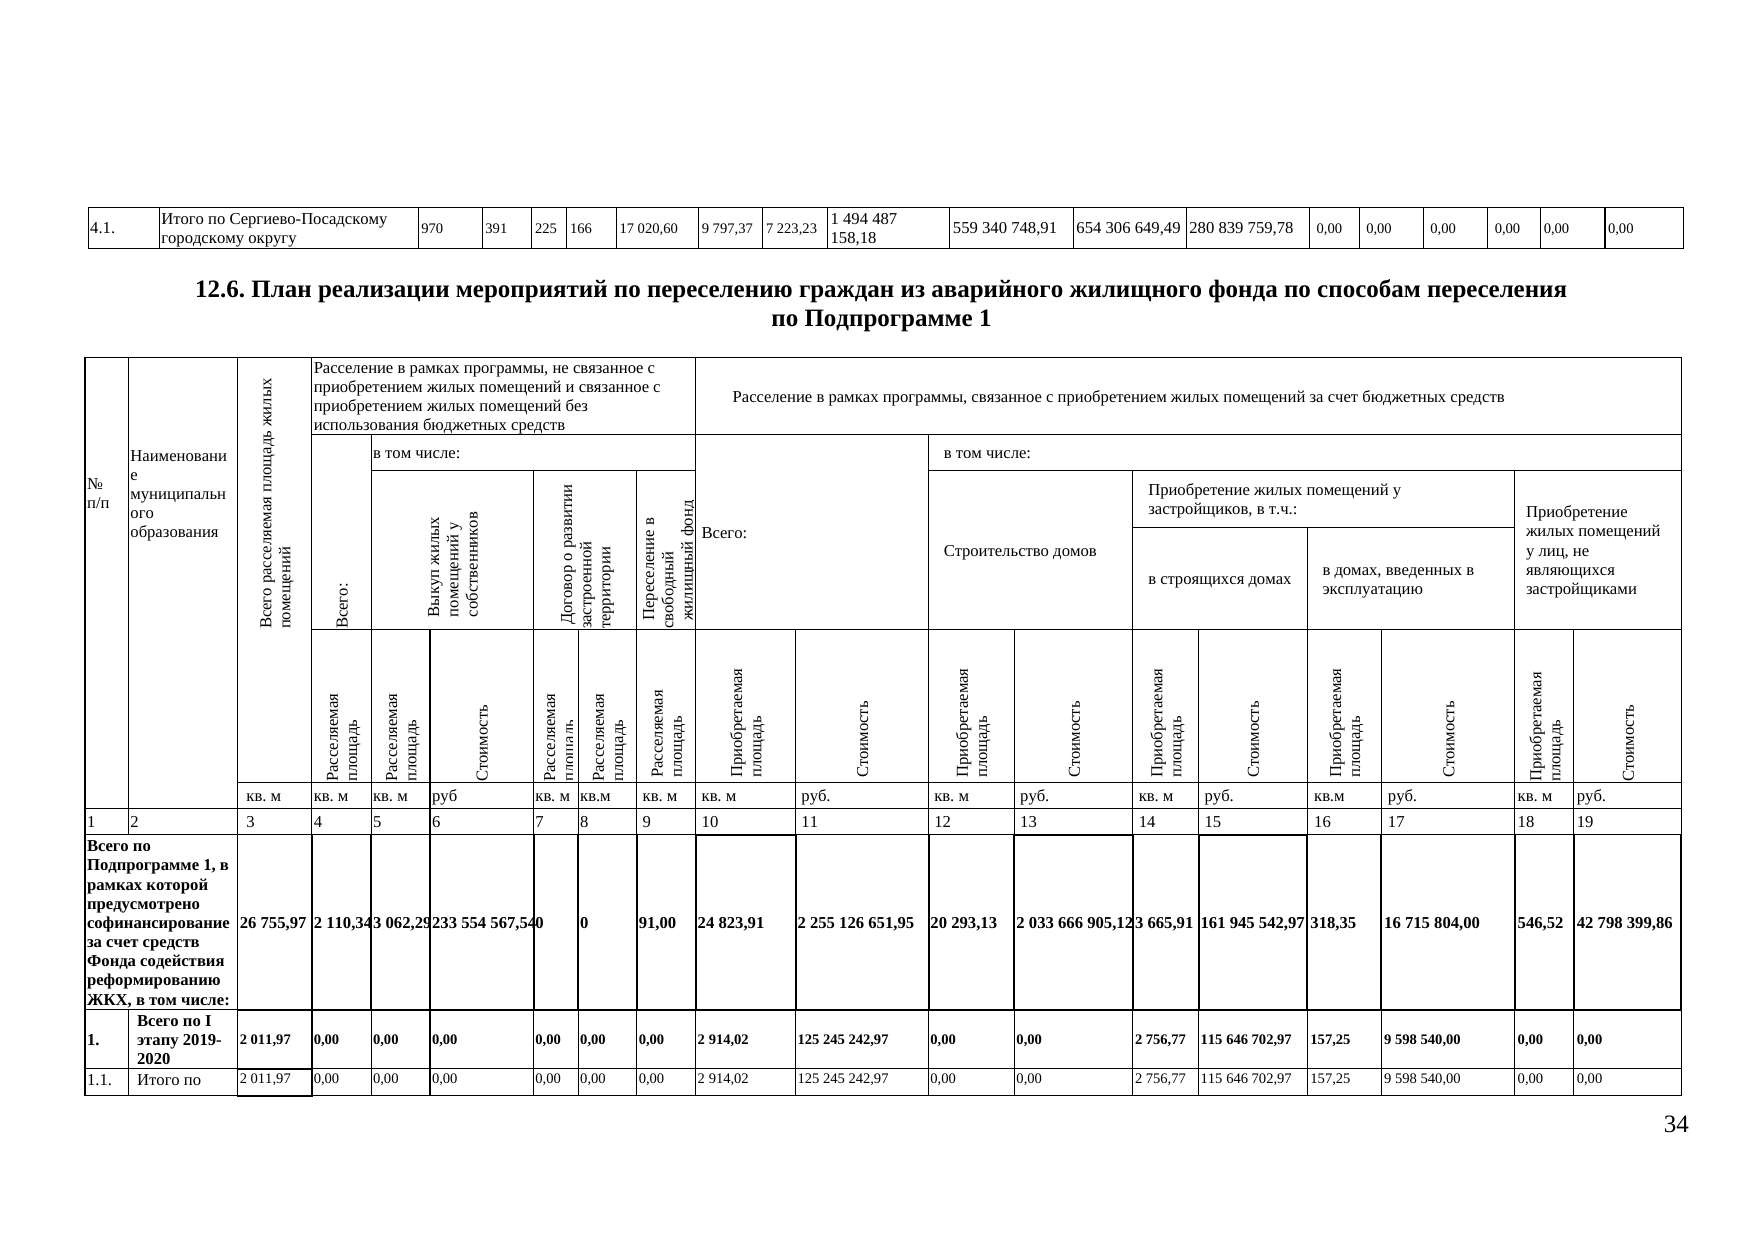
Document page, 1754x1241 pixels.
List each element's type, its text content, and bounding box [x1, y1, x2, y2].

table_cell Приобретаемая площадь [1515, 630, 1573, 782]
table_cell Всего по Подпрограмме 1, в рамках которой предусмотрено софинансирование за счет средств Фонда содействия реформированию ЖКХ, в том числе: [86, 835, 237, 1008]
table_header 559 340 748,91 [950, 208, 1073, 248]
table_cell 2 033 666 905,12 [1015, 836, 1132, 1008]
table_header 654 306 649,49 [1074, 208, 1186, 248]
table_cell 2 756,77 [1133, 1069, 1198, 1095]
table_cell кв. м [312, 783, 371, 808]
table_cell [129, 629, 237, 808]
table_cell руб. [1015, 783, 1132, 808]
table_cell Расселяемая площадь [372, 630, 429, 782]
table_cell 0,00 [372, 1011, 429, 1068]
table_cell 1.1. [86, 1069, 128, 1095]
table_header 970 [419, 208, 482, 248]
table_cell Приобретаемая площадь [1133, 630, 1198, 782]
table_cell 0,00 [1515, 1011, 1573, 1068]
table_cell кв.м [1308, 783, 1381, 808]
table_cell 0,00 [929, 1011, 1014, 1068]
table_cell 11 [796, 809, 928, 834]
table_cell 15 [1199, 809, 1307, 834]
table_cell 2 255 126 651,95 [797, 835, 928, 1008]
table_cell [129, 1069, 237, 1095]
table_cell 14 [1133, 809, 1198, 834]
table_cell Всего: [696, 435, 928, 629]
table_cell 0,00 [313, 1069, 371, 1095]
table_cell 8 [579, 809, 636, 834]
table_cell Договор о развитии застроенной территории [534, 471, 636, 629]
table_cell Приобретение жилых помещений у лиц, не являющихся застройщиками [1515, 471, 1681, 629]
table_cell 115 646 702,97 [1199, 1011, 1307, 1068]
table_cell Строительство домов [929, 471, 1132, 629]
table_cell 4 [312, 809, 371, 834]
table_cell Всего по I этапу 2019-2020 [129, 1010, 237, 1068]
table_cell Всего расселяемая площадь жилых помещений [238, 358, 311, 629]
table_cell Приобретаемая площадь [929, 630, 1014, 782]
table_cell 0,00 [372, 1069, 429, 1095]
table_cell 157,25 [1308, 1011, 1381, 1068]
table_cell Расселяемая площадь [637, 630, 695, 782]
table_cell кв. м [372, 783, 429, 808]
table_cell 2 914,02 [696, 1011, 795, 1068]
table_cell 0,00 [534, 1011, 578, 1068]
table_cell 233 554 567,54 [431, 835, 533, 1008]
table_cell Расселяемая площадь [312, 630, 371, 782]
table_cell кв.м [579, 783, 636, 808]
table_header 280 839 759,78 [1187, 208, 1309, 248]
table_cell руб. [1199, 783, 1307, 808]
table_header 17 020,60 [617, 208, 698, 248]
table_cell 16 715 804,00 [1382, 835, 1514, 1008]
table_header 4.1. [89, 208, 159, 248]
table_header 9 797,37 [699, 208, 762, 248]
table_cell кв. м [637, 783, 695, 808]
table_cell 0,00 [1574, 1069, 1681, 1095]
table_cell Стоимость [1574, 630, 1681, 782]
table_cell 16 [1308, 809, 1381, 834]
table_cell 1 [86, 809, 128, 834]
table_cell Стоимость [796, 630, 928, 782]
table_cell 125 245 242,97 [796, 1011, 928, 1068]
table_cell 12 [929, 809, 1014, 834]
table_header 0,00 [1488, 208, 1540, 248]
table_cell 6 [431, 809, 533, 834]
table_cell [86, 629, 128, 808]
table_cell Переселение в свободный жилищный фонд [637, 471, 695, 629]
table_cell 3 665,91 [1134, 835, 1198, 1008]
table_cell Приобретаемая площадь [1308, 630, 1381, 782]
table_cell кв. м [696, 783, 795, 808]
table_cell Приобретаемая площадь [696, 630, 795, 782]
table_cell 0,00 [579, 1069, 636, 1095]
table_cell 0,00 [431, 1011, 533, 1068]
table_cell 2 914,02 [696, 1069, 795, 1095]
table_cell 17 [1382, 809, 1514, 834]
table_cell 13 [1015, 809, 1132, 834]
table_cell 0,00 [313, 1011, 371, 1068]
table_cell 9 598 540,00 [1382, 1011, 1514, 1068]
table_cell 157,25 [1308, 1069, 1381, 1095]
table_cell № п/п [86, 358, 128, 629]
table_cell Стоимость [1199, 630, 1307, 782]
table_cell 546,52 [1516, 835, 1573, 1008]
table_cell 2 011,97 [238, 1011, 311, 1068]
table_cell 18 [1515, 809, 1573, 834]
table_cell 0,00 [1015, 1011, 1132, 1068]
table_cell руб. [1382, 783, 1514, 808]
table_header 1 494 487 158,18 [828, 208, 949, 248]
table_header 0,00 [1606, 208, 1683, 248]
table_cell в том числе: [929, 435, 1681, 470]
table_cell кв. м [929, 783, 1014, 808]
table_cell 0,00 [579, 1011, 636, 1068]
table_cell в домах, введенных в эксплуатацию [1308, 528, 1514, 629]
table_cell руб. [1574, 783, 1681, 808]
table_cell 318,35 [1308, 835, 1380, 1008]
table_header 166 [567, 208, 616, 248]
table_header 0,00 [1424, 208, 1487, 248]
table_cell [696, 358, 726, 434]
table_cell 12.6. План реализации мероприятий по переселению граждан из аварийного жилищного фонда по способам переселения по Подпрограмме 1 [85, 248, 1681, 357]
table_cell 0,00 [1015, 1069, 1132, 1095]
table_cell в строящихся домах [1133, 528, 1307, 629]
table_cell 7 [534, 809, 578, 834]
table_cell 20 293,13 [930, 835, 1013, 1008]
table_cell 0,00 [1515, 1069, 1573, 1095]
table_cell 2 756,77 [1133, 1011, 1198, 1068]
table_cell 2 [129, 809, 237, 834]
table_cell Расселяемая площадь [534, 630, 578, 782]
table_cell в том числе: [372, 435, 695, 470]
table_cell Стоимость [1015, 630, 1132, 782]
table_cell Приобретение жилых помещений у застройщиков, в т.ч.: [1133, 471, 1514, 527]
table_cell 2 110,34 [313, 835, 370, 1008]
table_cell кв. м [1133, 783, 1198, 808]
table_cell Расселение в рамках программы, не связанное с приобретением жилых помещений и связанное с приобретением жилых помещений без использования бюджетных средств [312, 358, 695, 434]
table_cell 10 [696, 809, 795, 834]
table_header 0,00 [1360, 208, 1423, 248]
table_cell 3 062,29 [372, 835, 429, 1008]
table_cell кв. м [534, 783, 578, 808]
table_header 0,00 [1541, 208, 1604, 248]
table_cell 5 [372, 809, 429, 834]
table_header 7 223,23 [763, 208, 827, 248]
table_cell Всего: [312, 435, 371, 629]
table_cell руб. [796, 783, 928, 808]
table_cell 26 755,97 [238, 835, 311, 1008]
table_cell 19 [1574, 809, 1681, 834]
table_cell Расселение в рамках программы, связанное с приобретением жилых помещений за счет бюджетных средств [726, 358, 1681, 434]
table_cell 115 646 702,97 [1199, 1069, 1307, 1095]
table_cell 91,00 [638, 835, 695, 1008]
table_header 225 [532, 208, 566, 248]
table_header 391 [483, 208, 531, 248]
table_cell 2 011,97 [238, 1070, 311, 1095]
table_cell 0,00 [637, 1069, 695, 1095]
table_cell 125 245 242,97 [796, 1069, 928, 1095]
table_cell 0,00 [929, 1069, 1014, 1095]
table_cell 9 598 540,00 [1382, 1069, 1514, 1095]
table_cell 0 [579, 835, 636, 1008]
table_cell 161 945 542,97 [1200, 836, 1306, 1008]
table_cell 1. [86, 1010, 128, 1068]
table_cell 0,00 [534, 1069, 578, 1095]
table_cell 9 [637, 809, 695, 834]
table_cell Расселяемая площадь [579, 630, 636, 782]
table_cell 0,00 [1574, 1011, 1681, 1068]
table_cell Стоимость [431, 630, 533, 782]
table_cell Стоимость [1382, 630, 1514, 782]
table_cell 0 [535, 835, 577, 1008]
table_cell 3 [238, 809, 311, 834]
table_cell 24 823,91 [697, 836, 795, 1008]
table_cell 0,00 [431, 1069, 533, 1095]
table_cell [238, 629, 311, 782]
table_header Итого по Сергиево-Посадскому городскому округу [160, 208, 418, 248]
table_header 0,00 [1310, 208, 1359, 248]
table_cell кв. м [238, 783, 311, 808]
table_cell кв. м [1515, 783, 1573, 808]
table_cell Выкуп жилых помещений у собственников [372, 471, 533, 629]
table_cell руб [431, 783, 533, 808]
table_cell 0,00 [637, 1011, 695, 1068]
table_cell 42 798 399,86 [1575, 835, 1680, 1008]
table_cell Наименование муниципального образования [129, 358, 237, 629]
